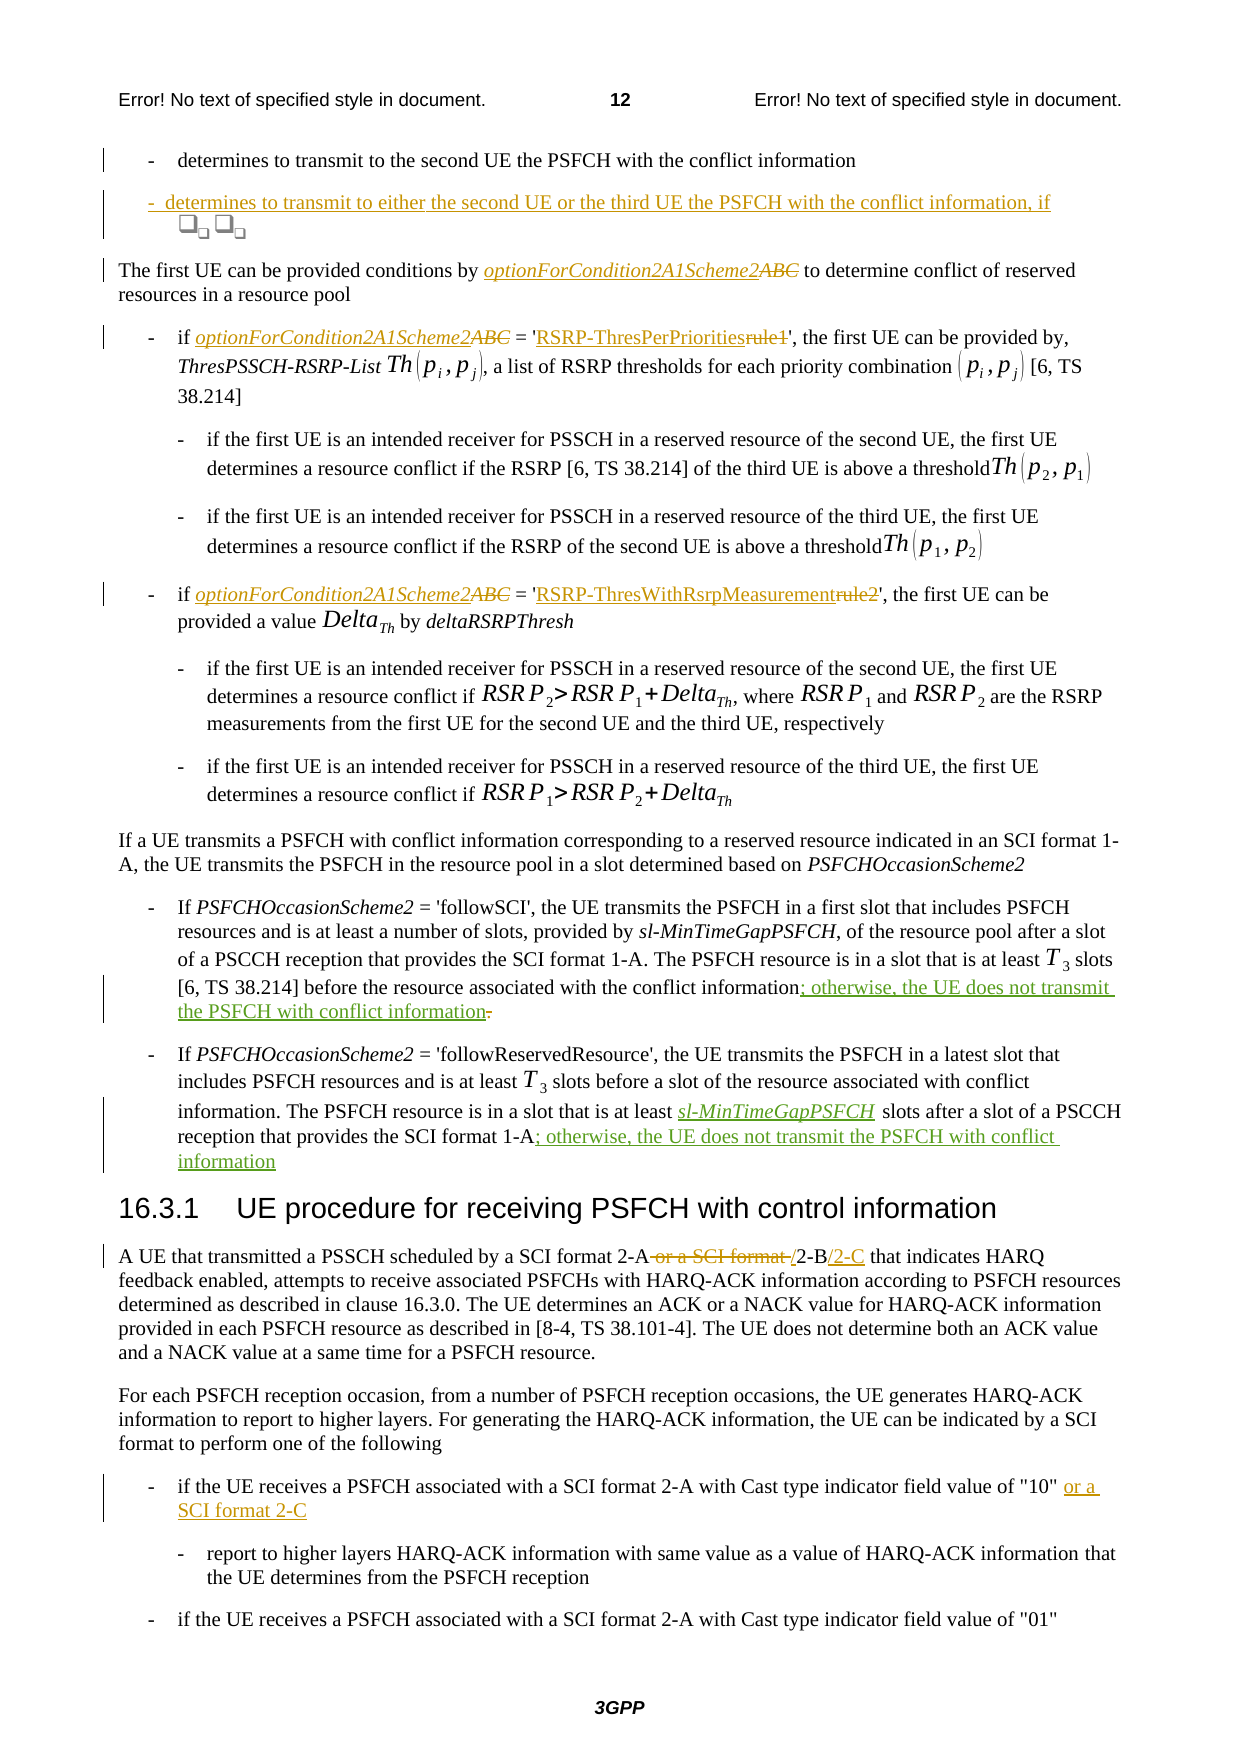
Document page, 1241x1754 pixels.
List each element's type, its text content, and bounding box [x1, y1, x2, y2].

text - if the first UE is an intended receiver for PSSCH in a reserved resource of the second UE, the first UE determines a resource conflict if , where and are the RSRP measurements from the first UE for the second UE and the third UE, respectively [177, 656, 1122, 735]
text The first UE can be provided conditions by to determine conflict of reserved resources in a resource pool [118, 258, 1122, 306]
text If a UE transmits a PSFCH with conflict information corresponding to a reserved resource indicated in an SCI format 1-A, the UE transmits the PSFCH in the resource pool in a slot determined based on PSFCHOccasionScheme2 [118, 828, 1122, 876]
text - if = '', the first UE can be provided by, ThresPSSCH-RSRP-List , a list of RSRP thresholds for each priority combination [6, TS 38.214] [148, 325, 1122, 408]
text - if = '', the first UE can be provided a value by deltaRSRPThresh [148, 582, 1122, 637]
text - If PSFCHOccasionScheme2 = 'followReservedResource', the UE transmits the PSFCH in a latest slot that includes PSFCH resources and is at least slots before a slot of the resource associated with conflict information. The PSFCH resource is in a slot that is at least slots after a slot of a PSCCH reception that provides the SCI format 1-A [148, 1041, 1122, 1173]
text - if the first UE is an intended receiver for PSSCH in a reserved resource of the second UE, the first UE determines a resource conflict if the RSRP [6, TS 38.214] of the third UE is above a threshold [177, 427, 1122, 485]
text - If PSFCHOccasionScheme2 = 'followSCI', the UE transmits the PSFCH in a first slot that includes PSFCH resources and is at least a number of slots, provided by sl-MinTimeGapPSFCH, of the resource pool after a slot of a PSCCH reception that provides the SCI format 1-A. The PSFCH resource is in a slot that is at least slots [6, TS 38.214] before the resource associated with the conflict information [148, 895, 1122, 1023]
text - if the UE receives a PSFCH associated with a SCI format 2-A with Cast type indicator field value of "01" [148, 1607, 1122, 1631]
text - report to higher layers HARQ-ACK information with same value as a value of HARQ-ACK information that the UE determines from the PSFCH reception [177, 1541, 1122, 1589]
text - determines to transmit to the second UE the PSFCH with the conflict information [148, 147, 1122, 172]
subtitle 16.3.1 UE procedure for receiving PSFCH with control information [118, 1191, 1122, 1225]
text For each PSFCH reception occasion, from a number of PSFCH reception occasions, the UE generates HARQ-ACK information to report to higher layers. For generating the HARQ-ACK information, the UE can be indicated by a SCI format to perform one of the following [118, 1383, 1122, 1455]
text - if the first UE is an intended receiver for PSSCH in a reserved resource of the third UE, the first UE determines a resource conflict if [177, 754, 1122, 809]
text - if the UE receives a PSFCH associated with a SCI format 2-A with Cast type indicator field value of "10" [148, 1474, 1122, 1522]
text A UE that transmitted a PSSCH scheduled by a SCI format 2-A2-B that indicates HARQ feedback enabled, attempts to receive associated PSFCHs with HARQ-ACK information according to PSFCH resources determined as described in clause 16.3.0. The UE determines an ACK or a NACK value for HARQ-ACK information provided in each PSFCH resource as described in [8-4, TS 38.101-4]. The UE does not determine both an ACK value and a NACK value at a same time for a PSFCH resource. [118, 1244, 1122, 1364]
text - if the first UE is an intended receiver for PSSCH in a reserved resource of the third UE, the first UE determines a resource conflict if the RSRP of the second UE is above a threshold [177, 504, 1122, 563]
